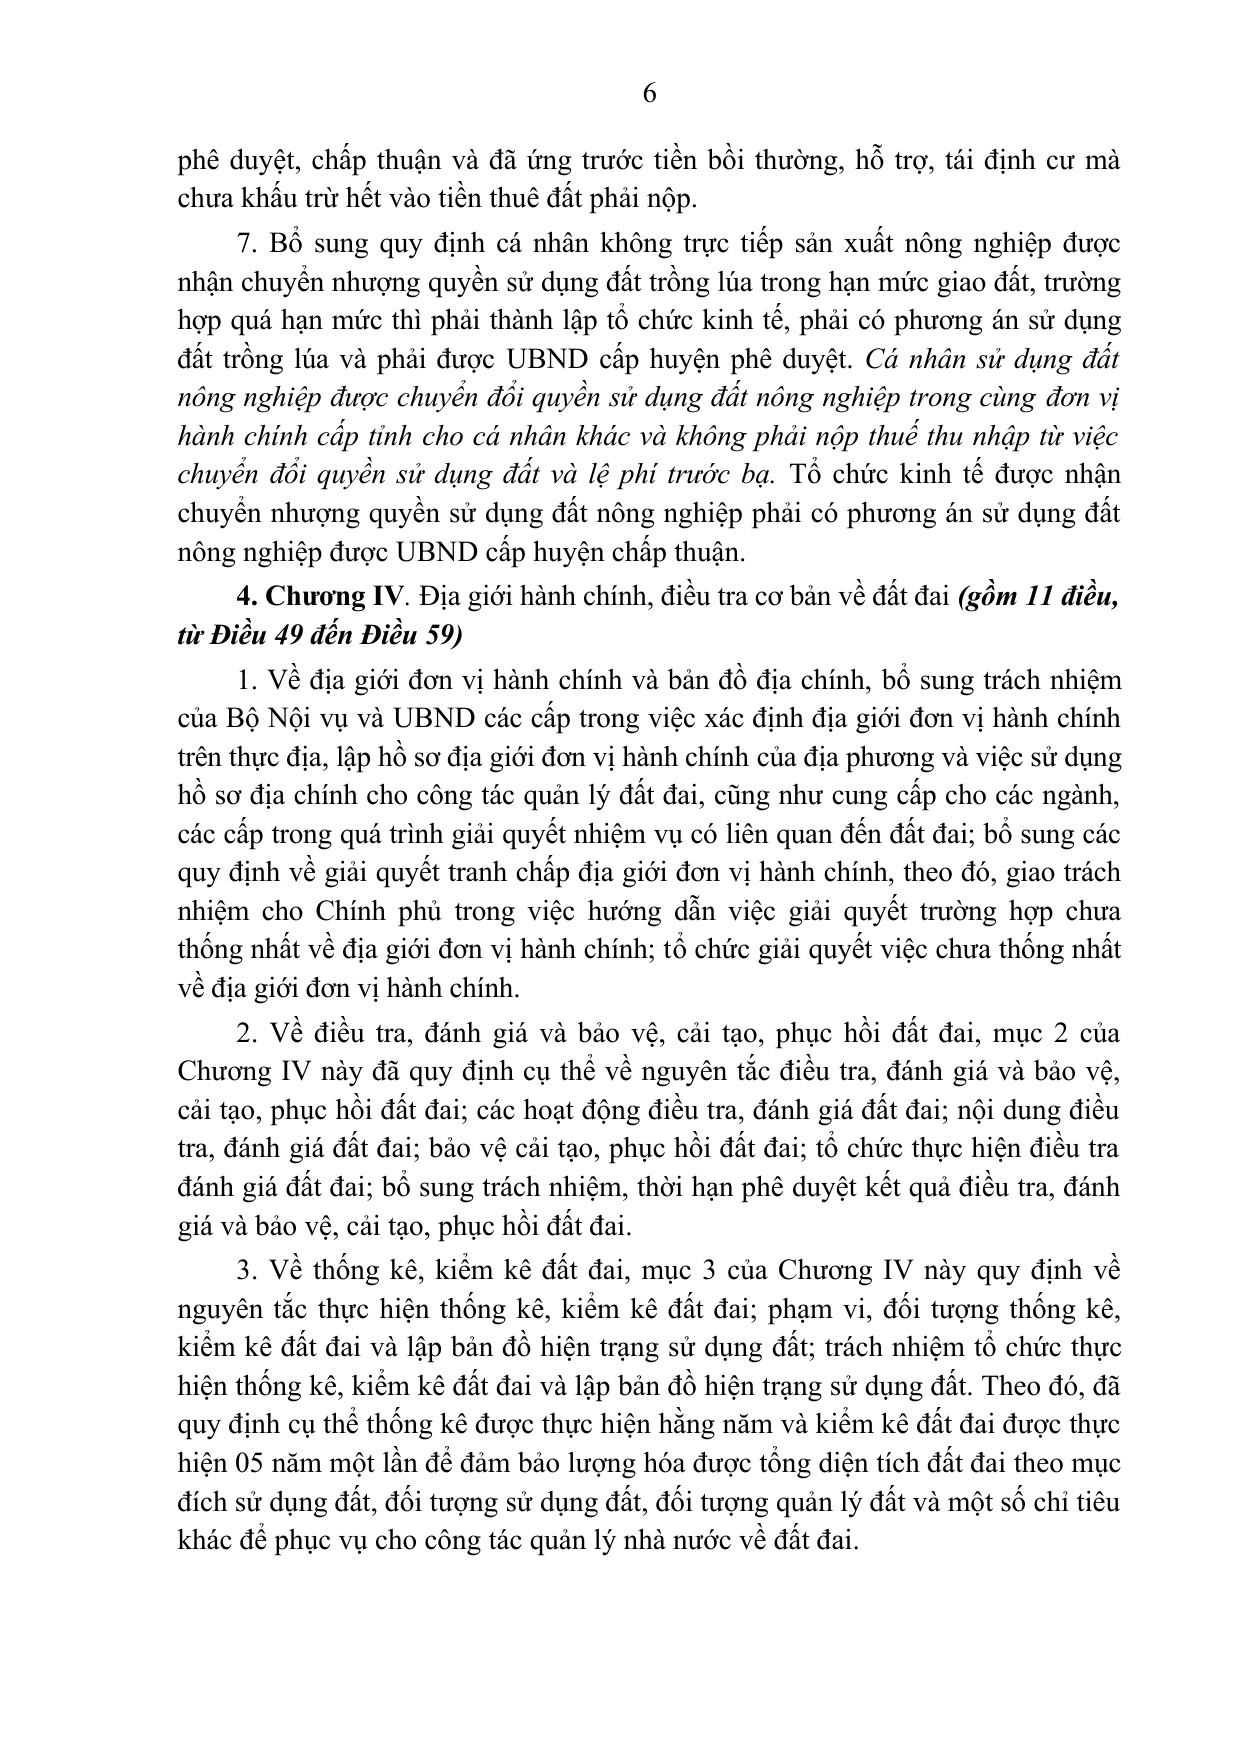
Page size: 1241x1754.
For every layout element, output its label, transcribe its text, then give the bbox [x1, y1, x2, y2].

text 1. Về địa giới đơn vị hành chính và bản đồ địa chính, bổ sung trách nhiệm của Bộ Nội vụ và UBND các cấp trong việc xác định địa giới đơn vị hành chính trên thực địa, lập hồ sơ địa giới đơn vị hành chính của địa phương và việc sử dụng hồ sơ địa chính cho công tác quản lý đất đai, cũng như cung cấp cho các ngành, các cấp trong quá trình giải quyết nhiệm vụ có liên quan đến đất đai; bổ sung các quy định về giải quyết tranh chấp địa giới đơn vị hành chính, theo đó, giao trách nhiệm cho Chính phủ trong việc hướng dẫn việc giải quyết trường hợp chưa thống nhất về địa giới đơn vị hành chính; tổ chức giải quyết việc chưa thống nhất về địa giới đơn vị hành chính. [177, 662, 1122, 1004]
text 3. Về thống kê, kiểm kê đất đai, mục 3 của Chương IV này quy định về nguyên tắc thực hiện thống kê, kiểm kê đất đai; phạm vi, đối tượng thống kê, kiểm kê đất đai và lập bản đồ hiện trạng sử dụng đất; trách nhiệm tổ chức thực hiện thống kê, kiểm kê đất đai và lập bản đồ hiện trạng sử dụng đất. Theo đó, đã quy định cụ thể thống kê được thực hiện hằng năm và kiểm kê đất đai được thực hiện 05 năm một lần để đảm bảo lượng hóa được tổng diện tích đất đai theo mục đích sử dụng đất, đối tượng sử dụng đất, đối tượng quản lý đất và một số chỉ tiêu khác để phục vụ cho công tác quản lý nhà nước về đất đai. [177, 1252, 1122, 1556]
text 7. Bổ sung quy định cá nhân không trực tiếp sản xuất nông nghiệp được nhận chuyển nhượng quyền sử dụng đất trồng lúa trong hạn mức giao đất, trường hợp quá hạn mức thì phải thành lập tổ chức kinh tế, phải có phương án sử dụng đất trồng lúa và phải được UBND cấp huyện phê duyệt. Cá nhân sử dụng đất nông nghiệp được chuyển đổi quyền sử dụng đất nông nghiệp trong cùng đơn vị hành chính cấp tỉnh cho cá nhân khác và không phải nộp thuế thu nhập từ việc chuyển đổi quyền sử dụng đất và lệ phí trước bạ. Tổ chức kinh tế được nhận chuyển nhượng quyền sử dụng đất nông nghiệp phải có phương án sử dụng đất nông nghiệp được UBND cấp huyện chấp thuận. [177, 225, 1122, 567]
text 4. Chương IV. Địa giới hành chính, điều tra cơ bản về đất đai (gồm 11 điều, từ Điều 49 đến Điều 59) [177, 578, 1122, 651]
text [177, 142, 1122, 214]
text 2. Về điều tra, đánh giá và bảo vệ, cải tạo, phục hồi đất đai, mục 2 của Chương IV này đã quy định cụ thể về nguyên tắc điều tra, đánh giá và bảo vệ, cải tạo, phục hồi đất đai; các hoạt động điều tra, đánh giá đất đai; nội dung điều tra, đánh giá đất đai; bảo vệ cải tạo, phục hồi đất đai; tổ chức thực hiện điều tra đánh giá đất đai; bổ sung trách nhiệm, thời hạn phê duyệt kết quả điều tra, đánh giá và bảo vệ, cải tạo, phục hồi đất đai. [177, 1015, 1122, 1241]
